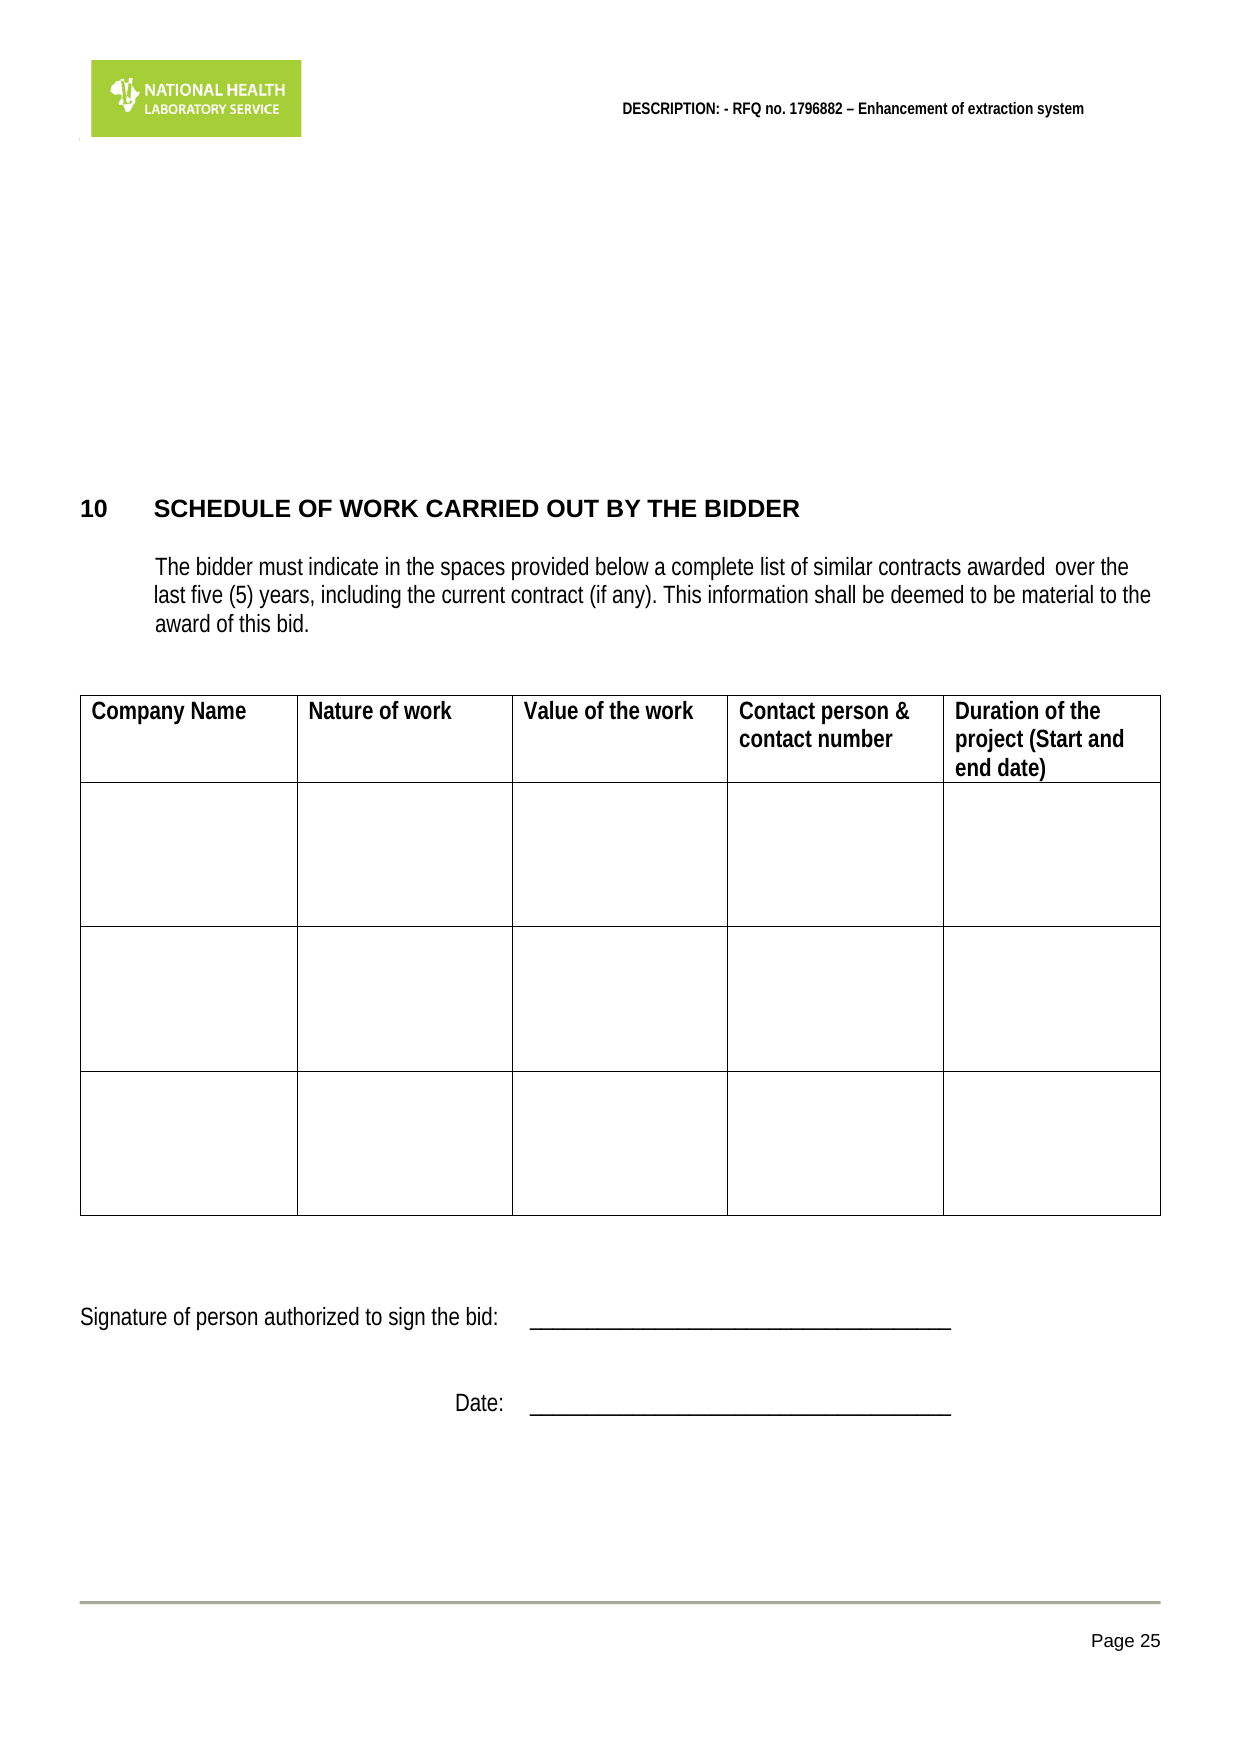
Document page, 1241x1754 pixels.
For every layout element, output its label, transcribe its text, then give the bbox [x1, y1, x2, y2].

table_cell [944, 1072, 1160, 1215]
text Signature of person authorized to sign the bid: _____________________________________ [80, 1302, 1161, 1331]
table_cell [81, 927, 297, 1071]
table_header Contact person & contact number [728, 696, 943, 782]
table_cell [513, 783, 727, 926]
table_cell [513, 927, 727, 1071]
table_header Value of the work [513, 696, 727, 782]
table_cell [298, 1072, 512, 1215]
picture [91, 60, 302, 137]
table_cell [298, 783, 512, 926]
table_cell [728, 927, 943, 1071]
table_cell [81, 1072, 297, 1215]
table_header Nature of work [298, 696, 512, 782]
table_cell [728, 1072, 943, 1215]
text The bidder must indicate in the spaces provided below a complete list of similar contracts awarded over the last five (5) years, including the current contract (if any). This information shall be deemed to be material to the award of this bid. [153, 551, 1161, 637]
table_header Duration of the project (Start and end date) [944, 696, 1160, 782]
subtitle SCHEDULE OF WORK CARRIED OUT BY THE BIDDER [80, 494, 1161, 523]
table_header Company Name [81, 696, 297, 782]
table_cell [513, 1072, 727, 1215]
table_cell [81, 783, 297, 926]
table_cell [728, 783, 943, 926]
text Date: _____________________________________ [80, 1388, 1161, 1416]
table_cell [298, 927, 512, 1071]
table_cell [944, 783, 1160, 926]
table_cell [944, 927, 1160, 1071]
